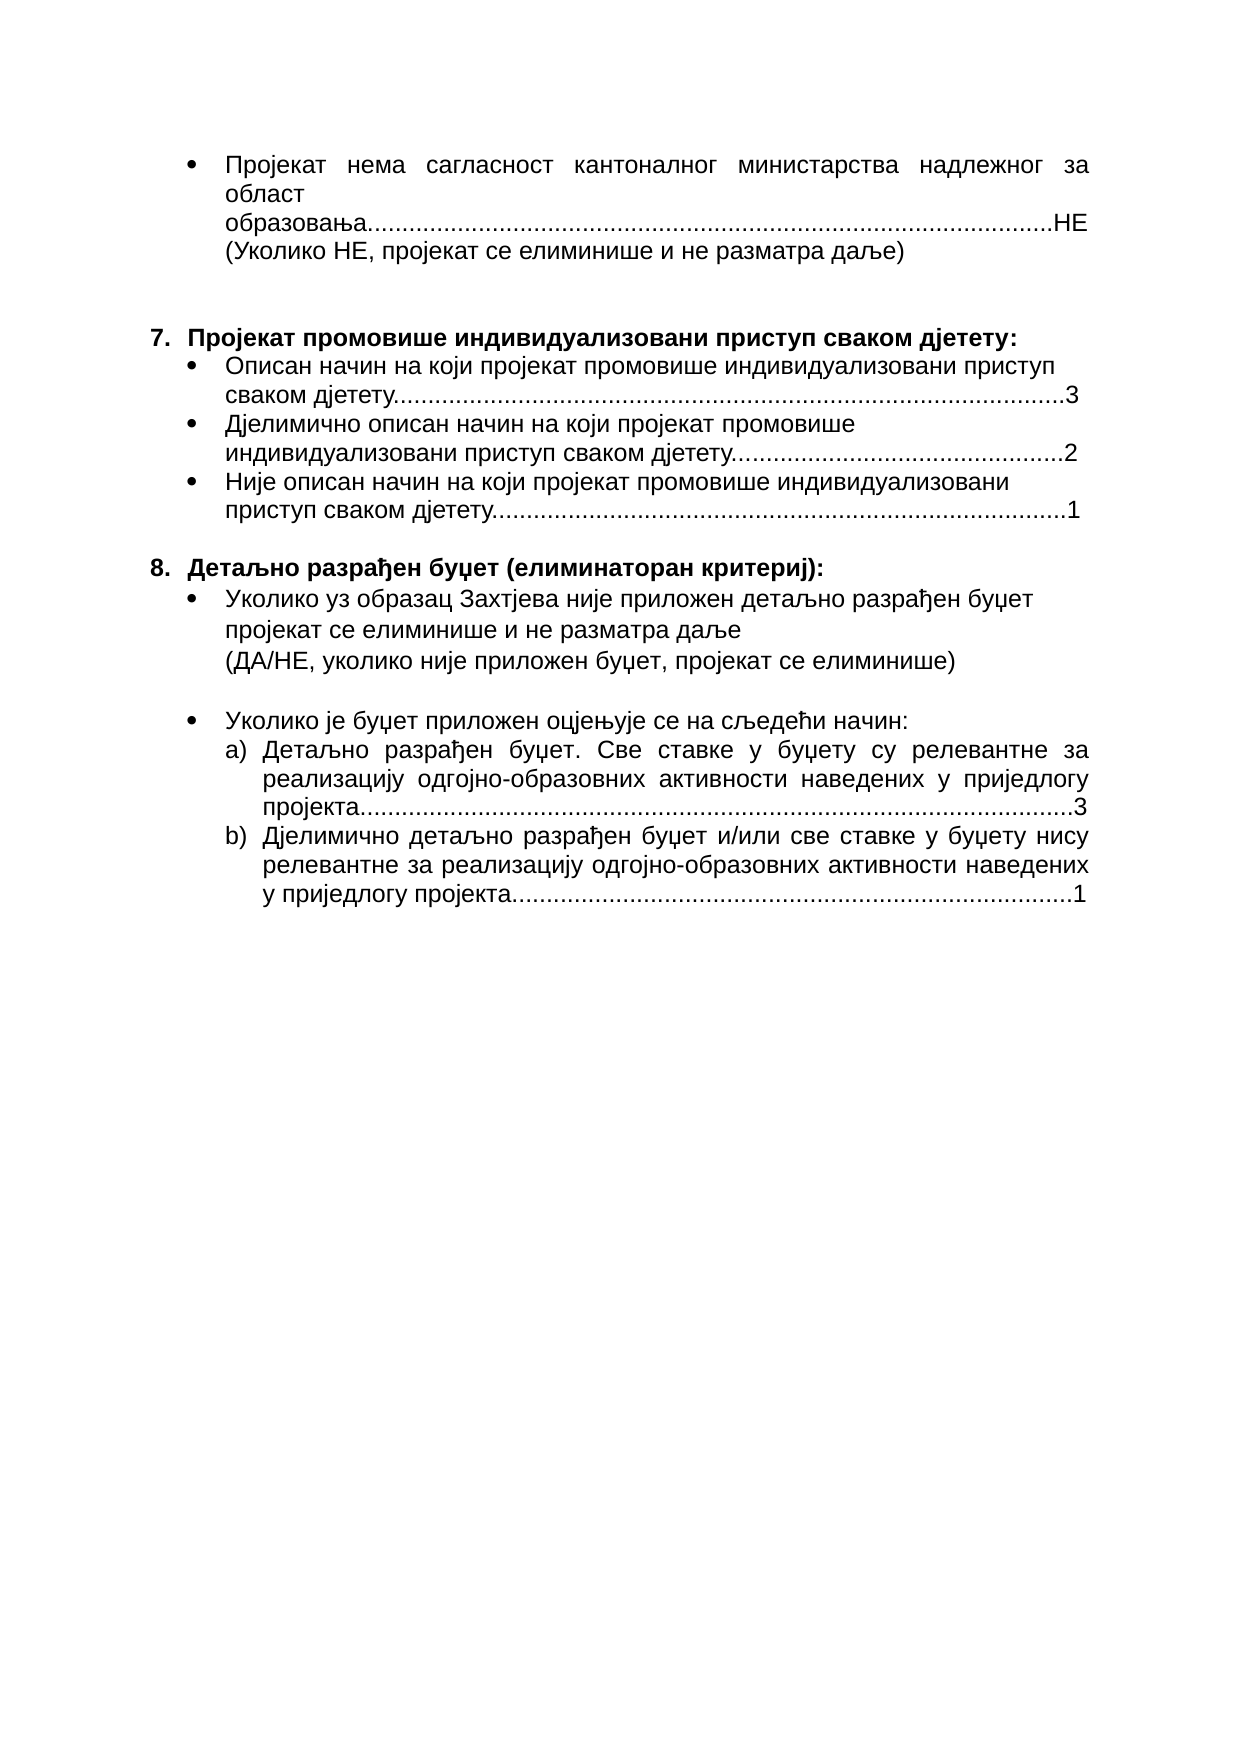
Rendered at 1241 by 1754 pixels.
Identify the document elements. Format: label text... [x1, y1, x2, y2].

list Уколико је буџет приложен оцјењује се на сљедећи начин: [187, 706, 1090, 735]
list (ДА/НЕ, уколико није приложен буџет, пројекат се елиминише) [225, 646, 1090, 675]
list Уколико уз образац Захтјева није приложен детаљно разрађен буџет пројекат се елиминише и не разматра даље [187, 584, 1090, 644]
list Пројекат нема сагласност кантоналног министарства надлежног за област образовања...................................................................................................НЕ (Уколико НЕ, пројекат се елиминише и не разматра даље) [187, 150, 1090, 265]
list Детаљно разрађен буџет. Све ставке у буџету су релевантне за реализацију одгојно-образовних активности наведених у приједлогу пројекта.......................................................................................................3 [225, 735, 1090, 821]
list Није описан начин на који пројекат промовише индивидуализовани приступ сваком дјетету...................................................................................1 [187, 467, 1090, 524]
list Детаљно разрађен буџет (елиминаторан критериј): [150, 553, 1090, 582]
list Описан начин на који пројекат промовише индивидуализовани приступ сваком дјетету.................................................................................................3 [187, 351, 1090, 409]
list Дјелимично описан начин на који пројекат промовише индивидуализовани приступ сваком дјетету................................................2 [187, 409, 1090, 467]
list Пројекат промовише индивидуализовани приступ сваком дјетету: [150, 323, 1090, 351]
list Дјелимично детаљно разрађен буџет и/или све ставке у буџету нису релевантне за реализацију одгојно-образовних активности наведених у приједлогу пројекта.................................................................................1 [225, 821, 1090, 907]
